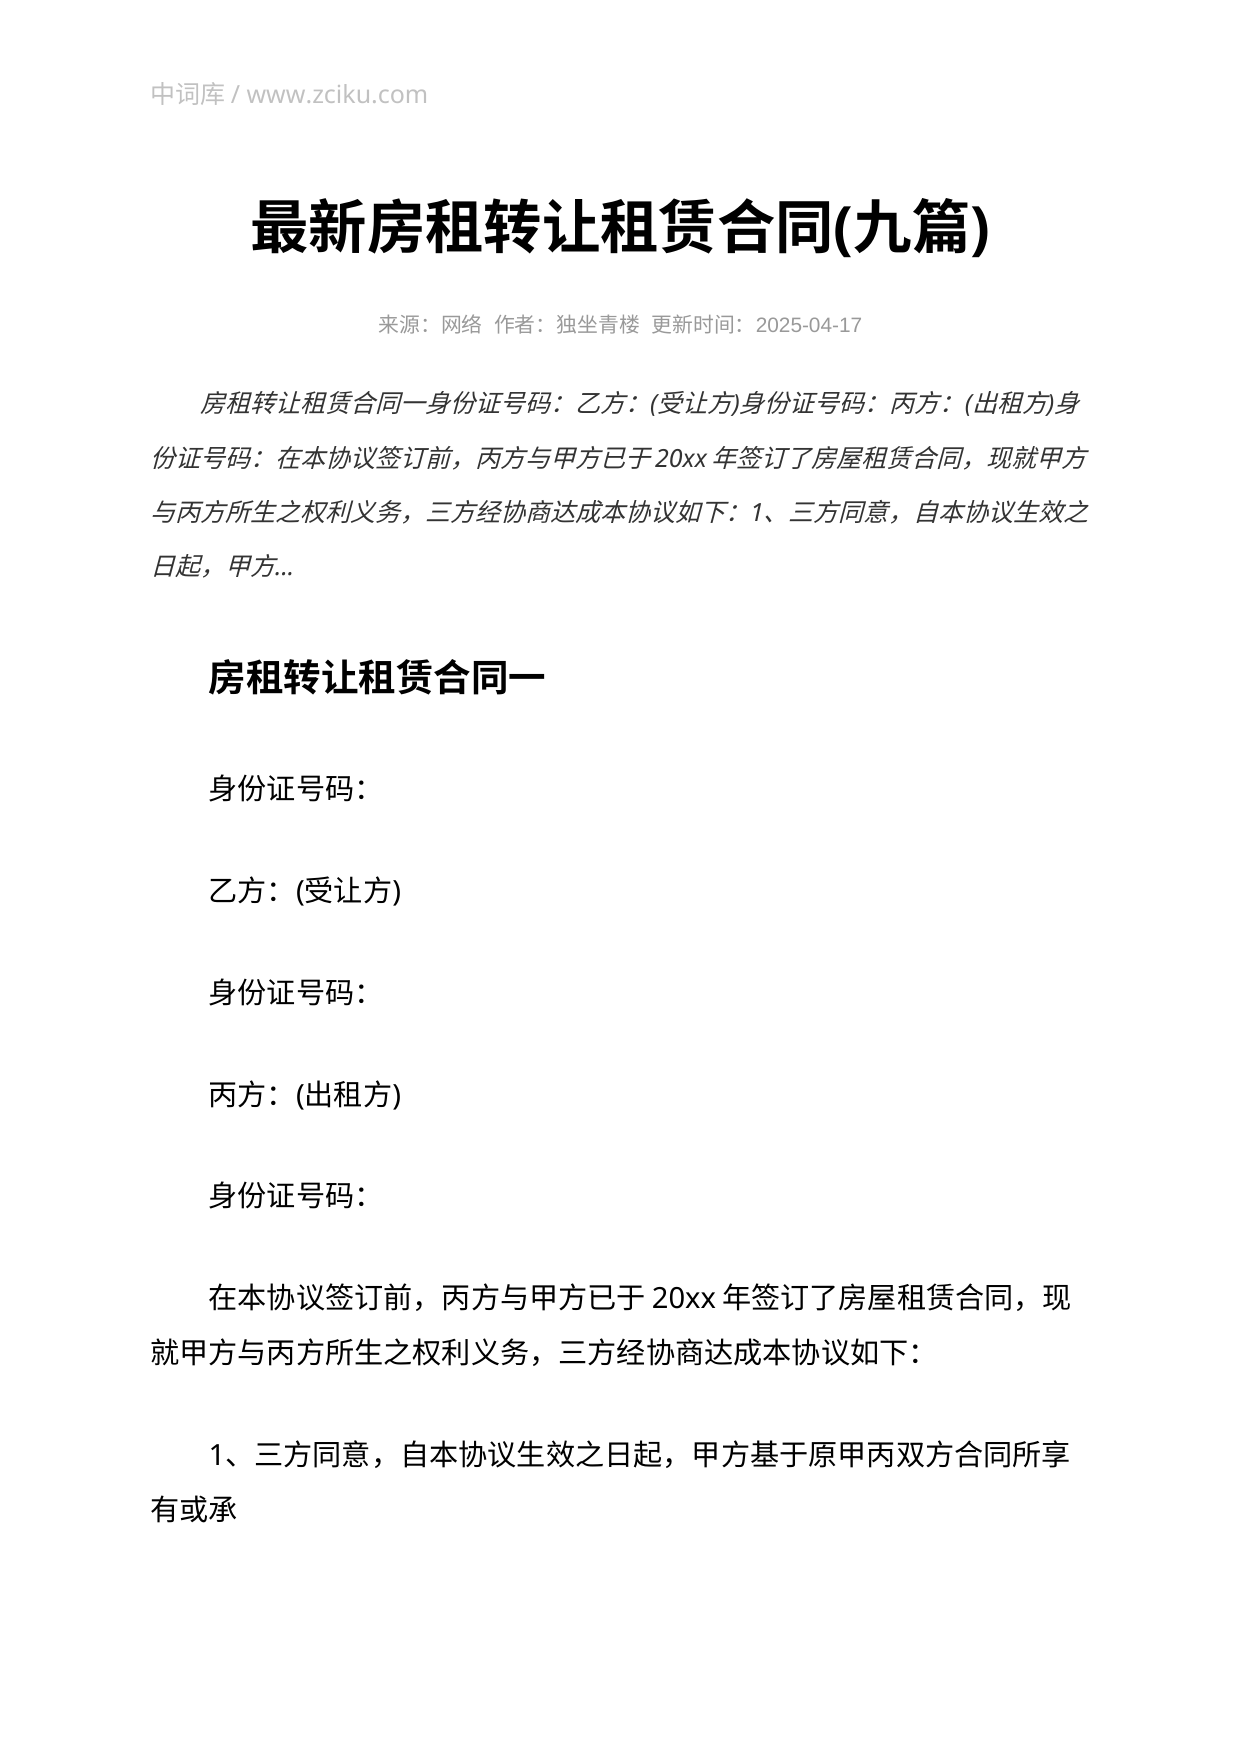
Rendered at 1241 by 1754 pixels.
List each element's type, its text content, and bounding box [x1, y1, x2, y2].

subtitle 最新房租转让租赁合同(九篇) [150, 181, 1090, 266]
text 1、三方同意，自本协议生效之日起，甲方基于原甲丙双方合同所享有或承 [150, 1432, 1090, 1529]
text 身份证号码： [150, 969, 1090, 1012]
text 在本协议签订前，丙方与甲方已于20xx年签订了房屋租赁合同，现就甲方与丙方所生之权利义务，三方经协商达成本协议如下： [150, 1275, 1090, 1372]
text 来源：网络 作者：独坐青楼 更新时间：2025-04-17 [150, 313, 1090, 337]
text 身份证号码： [150, 766, 1090, 808]
text 房租转让租赁合同一 [150, 648, 1090, 702]
text 乙方：(受让方) [150, 867, 1090, 910]
text 房租转让租赁合同一身份证号码：乙方：(受让方)身份证号码：丙方：(出租方)身份证号码：在本协议签订前，丙方与甲方已于20xx年签订了房屋租赁合同，现就甲方与丙方所生之权利义务，三方经协商达成本协议如下：1、三方同意，自本协议生效之日起，甲方... [150, 384, 1090, 583]
text 丙方：(出租方) [150, 1071, 1090, 1113]
text 身份证号码： [150, 1173, 1090, 1215]
